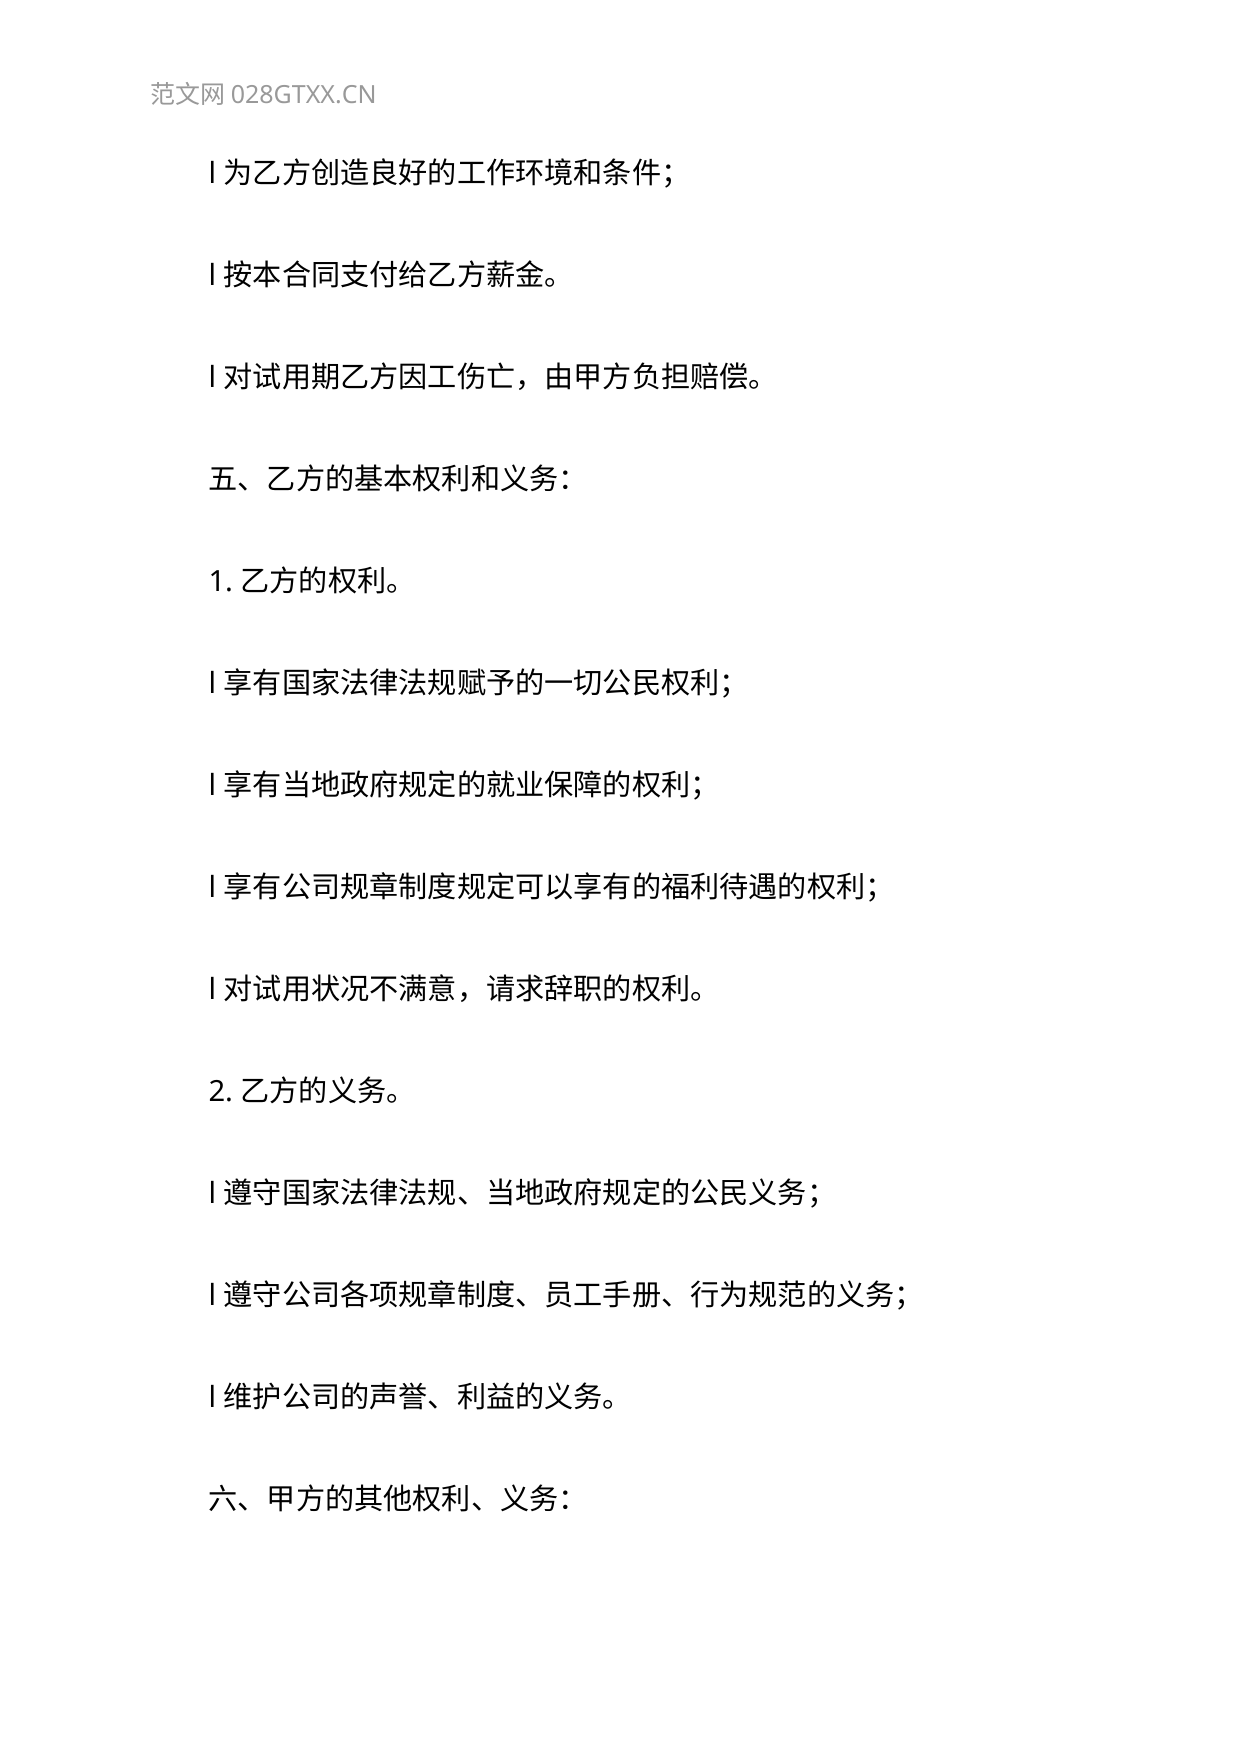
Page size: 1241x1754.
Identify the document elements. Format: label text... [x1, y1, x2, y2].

text l 按本合同支付给乙方薪金。 [150, 252, 1090, 294]
text l 遵守国家法律法规、当地政府规定的公民义务； [150, 1169, 1090, 1212]
text 五、乙方的基本权利和义务： [150, 456, 1090, 498]
text l 为乙方创造良好的工作环境和条件； [150, 150, 1090, 192]
text l 享有公司规章制度规定可以享有的福利待遇的权利； [150, 864, 1090, 906]
text 六、甲方的其他权利、义务： [150, 1476, 1090, 1518]
text 1. 乙方的权利。 [150, 558, 1090, 600]
text l 对试用期乙方因工伤亡，由甲方负担赔偿。 [150, 354, 1090, 396]
text l 遵守公司各项规章制度、员工手册、行为规范的义务； [150, 1272, 1090, 1314]
text l 享有国家法律法规赋予的一切公民权利； [150, 660, 1090, 702]
text l 享有当地政府规定的就业保障的权利； [150, 762, 1090, 804]
text l 对试用状况不满意，请求辞职的权利。 [150, 966, 1090, 1008]
text l 维护公司的声誉、利益的义务。 [150, 1373, 1090, 1416]
text 2. 乙方的义务。 [150, 1068, 1090, 1110]
